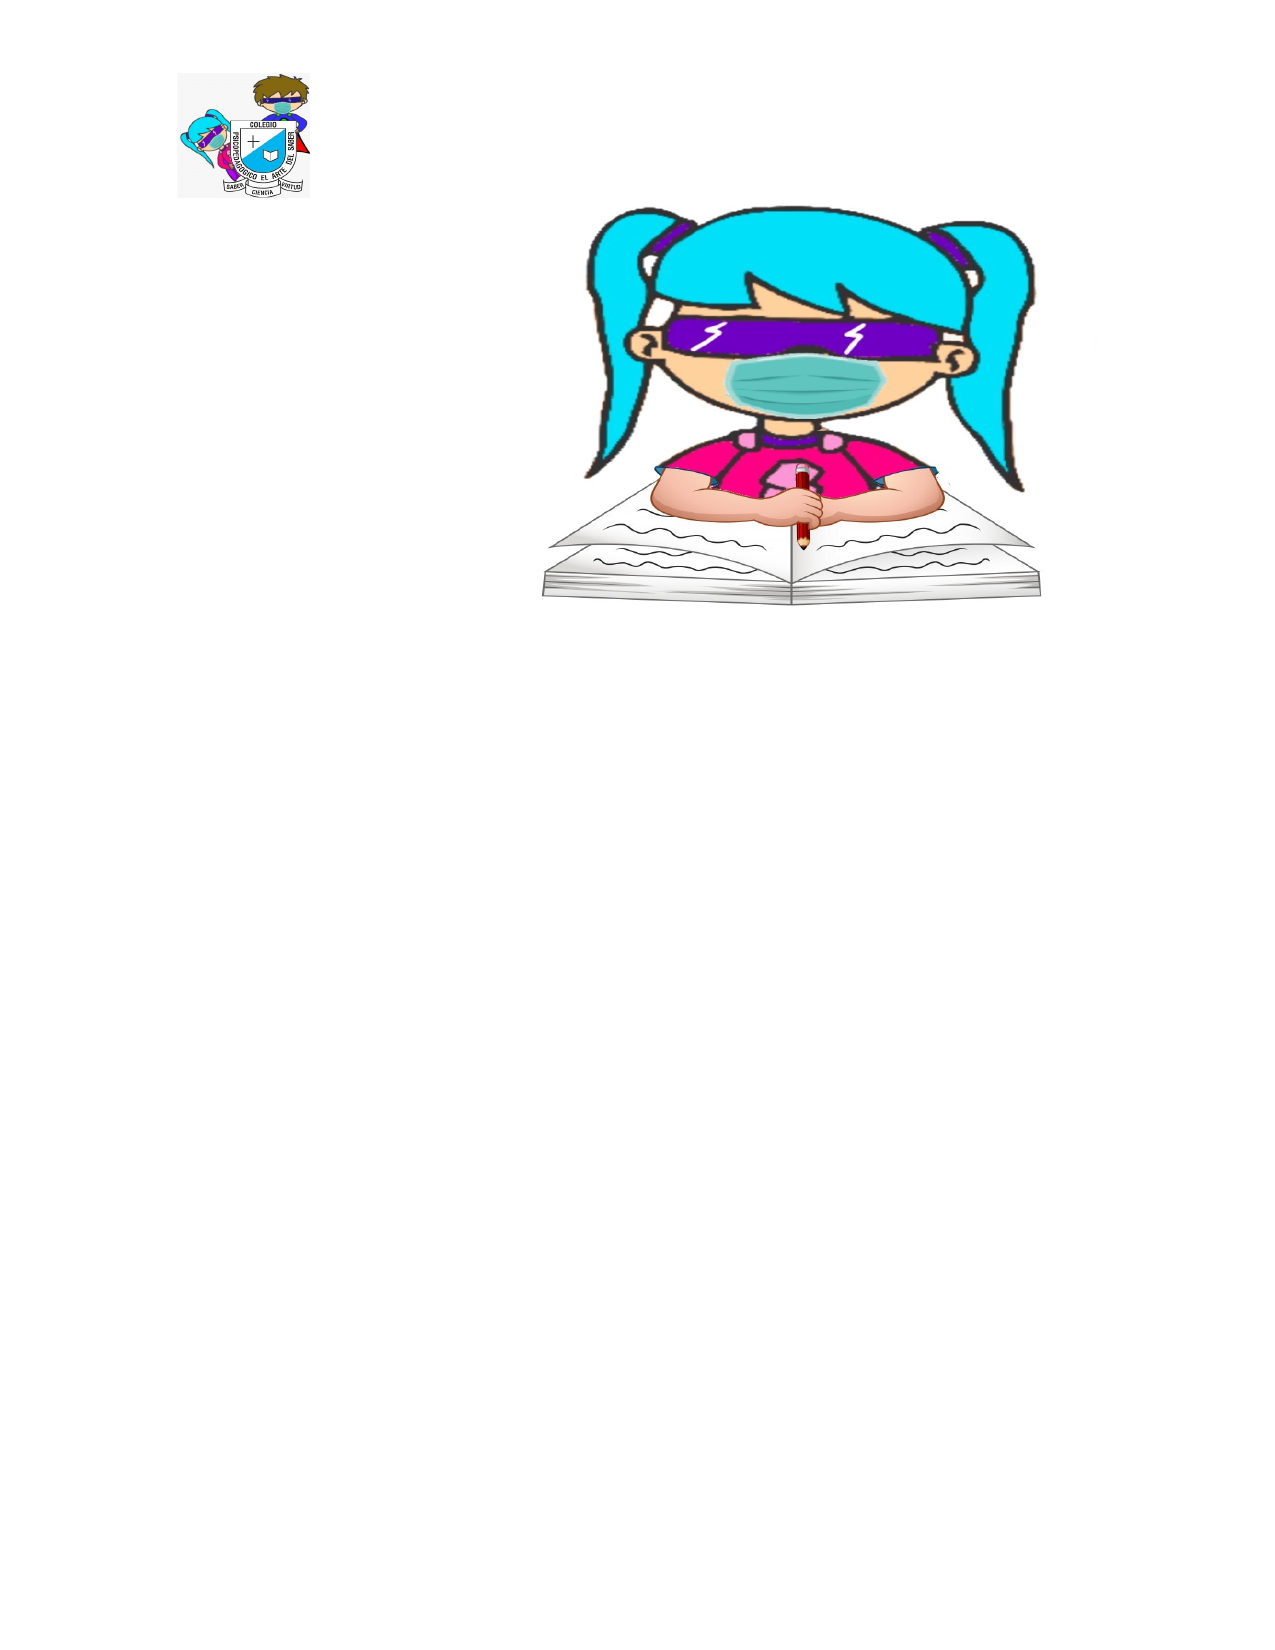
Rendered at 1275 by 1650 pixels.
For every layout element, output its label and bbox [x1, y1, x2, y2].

picture [522, 197, 1098, 615]
picture [177, 73, 310, 198]
